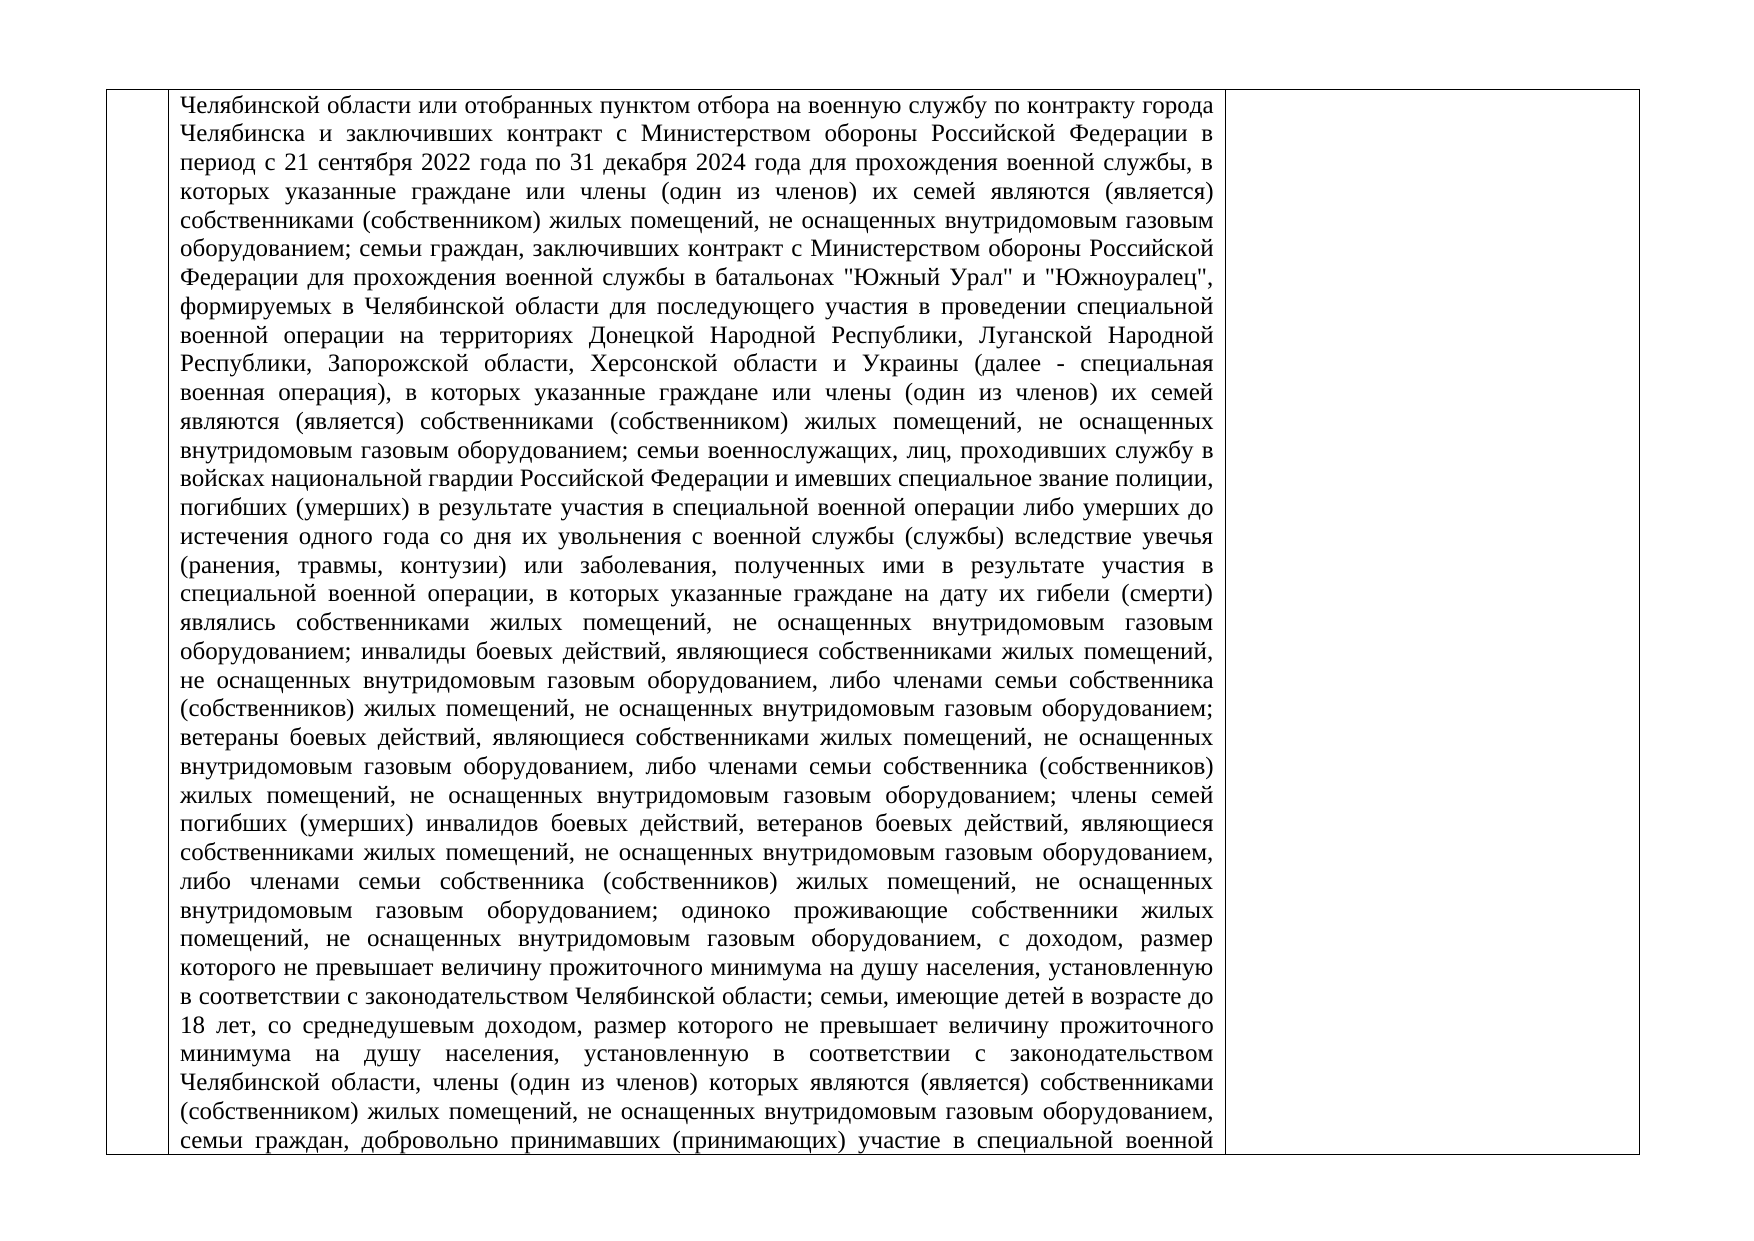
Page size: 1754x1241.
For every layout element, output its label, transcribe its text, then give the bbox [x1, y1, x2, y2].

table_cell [1226, 90, 1639, 1153]
table_cell 8 [107, 90, 168, 1153]
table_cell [169, 90, 1225, 1153]
